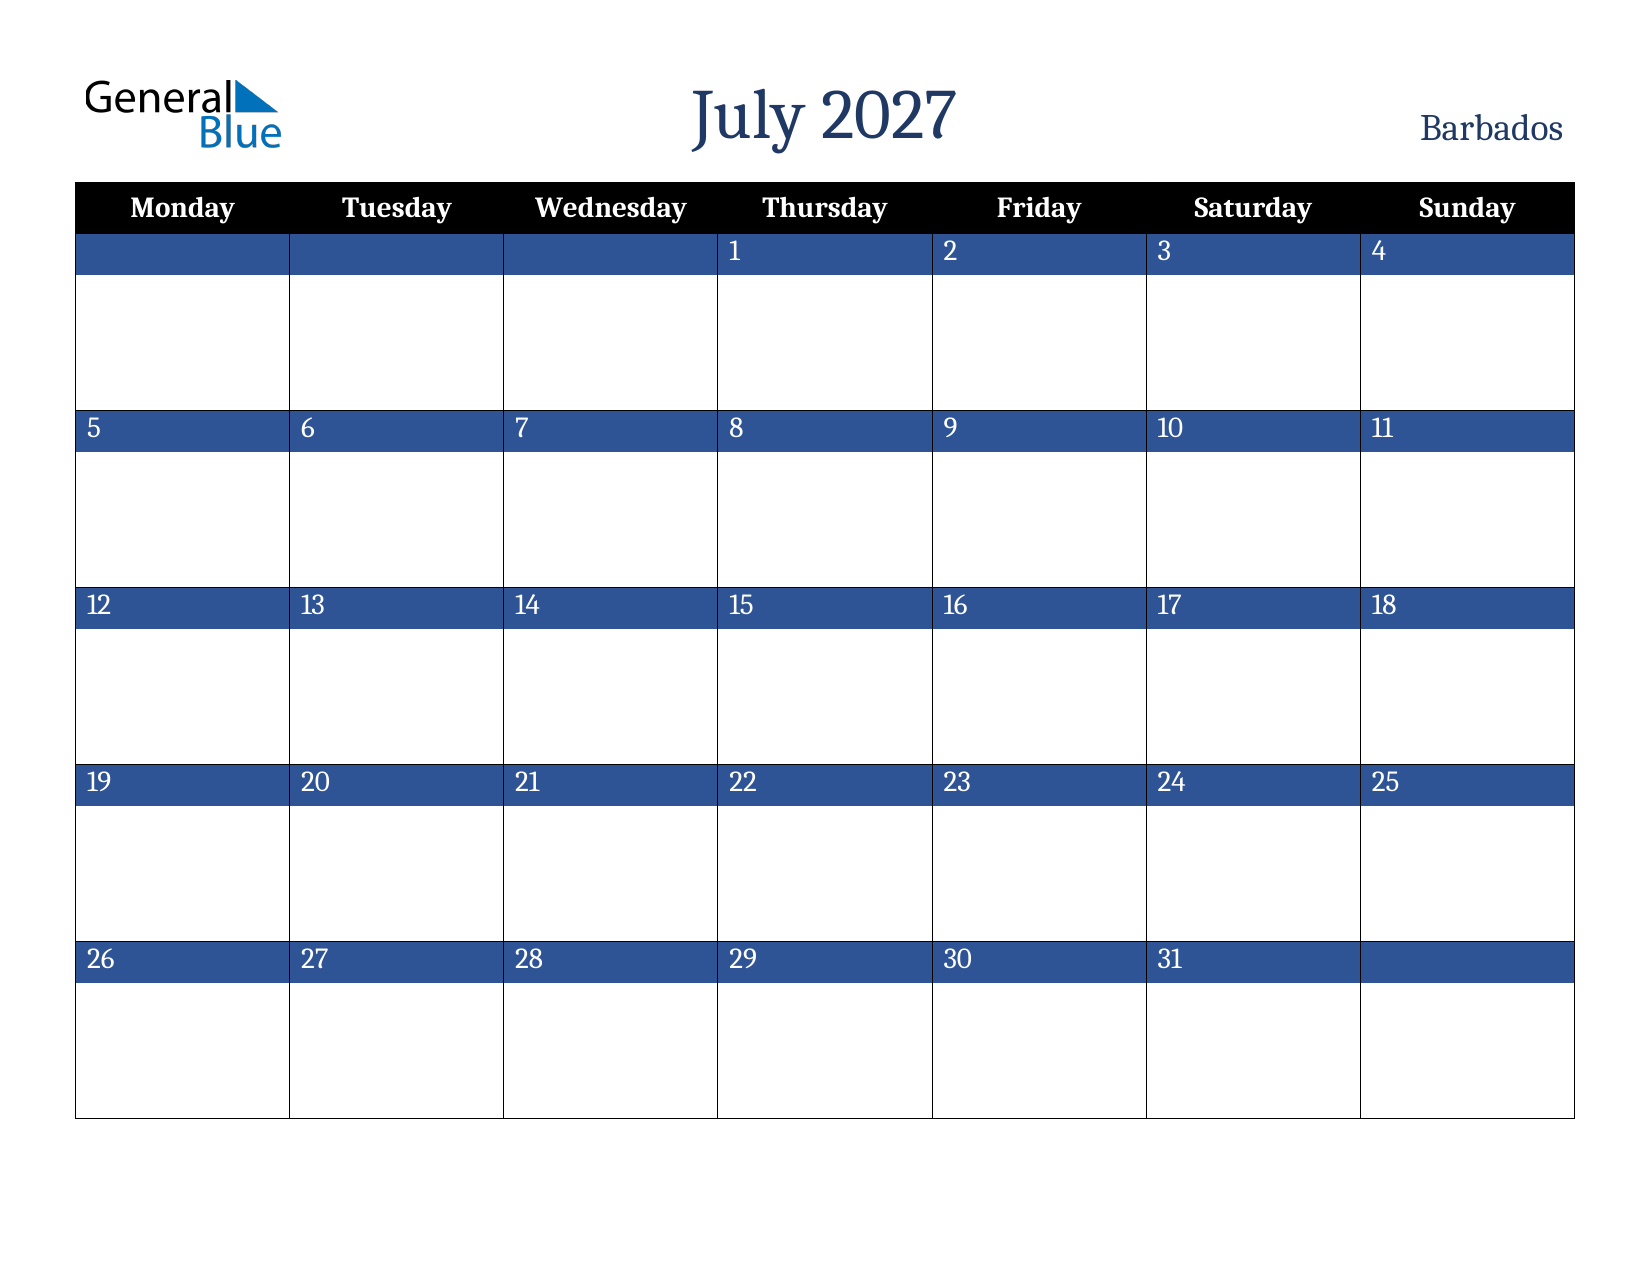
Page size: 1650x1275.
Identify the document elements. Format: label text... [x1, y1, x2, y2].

table_cell [290, 234, 503, 275]
table_cell [290, 275, 503, 410]
table_cell 22 [718, 765, 932, 806]
table_cell 14 [504, 588, 717, 629]
table_cell 28 [504, 942, 717, 983]
table_cell 1 [718, 234, 932, 275]
table_cell [1147, 275, 1360, 410]
table_cell Sunday [1361, 183, 1574, 233]
table_cell 25 [1361, 765, 1574, 806]
table_cell 18 [1361, 588, 1574, 629]
picture [86, 80, 281, 148]
table_cell [76, 983, 289, 1118]
table_cell [933, 275, 1146, 410]
table_cell [504, 806, 717, 941]
table_cell [1147, 452, 1360, 587]
table_cell [76, 234, 289, 275]
table_cell [933, 806, 1146, 941]
table_cell 7 [504, 411, 717, 452]
table_cell [1147, 629, 1360, 764]
table_cell [1361, 452, 1574, 587]
table_cell [1147, 983, 1360, 1118]
table_cell 4 [1361, 234, 1574, 275]
table_cell [718, 452, 932, 587]
table_cell 17 [1147, 588, 1360, 629]
table_cell [504, 452, 717, 587]
table_header Barbados [1146, 75, 1574, 182]
table_cell 8 [718, 411, 932, 452]
table_cell 24 [1147, 765, 1360, 806]
table_cell 12 [76, 588, 289, 629]
table_cell [718, 983, 932, 1118]
table_cell [290, 452, 503, 587]
table_cell [504, 983, 717, 1118]
table_cell 9 [933, 411, 1146, 452]
table_cell [76, 806, 289, 941]
table_cell 15 [718, 588, 932, 629]
table_cell [76, 629, 289, 764]
table_cell Saturday [1147, 183, 1360, 233]
table_cell 13 [290, 588, 503, 629]
table_cell 5 [76, 411, 289, 452]
table_cell 30 [933, 942, 1146, 983]
table_cell Tuesday [290, 183, 503, 233]
table_cell 26 [76, 942, 289, 983]
table_header [76, 75, 503, 182]
table_cell [1361, 275, 1574, 410]
table_cell [718, 275, 932, 410]
table_cell [504, 234, 717, 275]
table_cell 19 [76, 765, 289, 806]
table_cell Monday [76, 183, 289, 233]
table_cell [504, 275, 717, 410]
table_cell [933, 452, 1146, 587]
table_cell [1361, 983, 1574, 1118]
table_cell Thursday [718, 183, 932, 233]
table_cell [1361, 942, 1574, 983]
table_cell 27 [290, 942, 503, 983]
table_cell [76, 275, 289, 410]
table_cell 16 [933, 588, 1146, 629]
table_cell 11 [1361, 411, 1574, 452]
table_cell [76, 452, 289, 587]
table_cell 31 [1147, 942, 1360, 983]
table_cell [1361, 629, 1574, 764]
table_cell [933, 983, 1146, 1118]
table_cell Wednesday [504, 183, 717, 233]
table_cell [1361, 806, 1574, 941]
table_header July 2027 [504, 75, 1146, 182]
table_cell 2 [933, 234, 1146, 275]
table_cell 29 [718, 942, 932, 983]
table_cell [504, 629, 717, 764]
table_cell [290, 983, 503, 1118]
table_cell [1147, 806, 1360, 941]
table_cell 3 [1147, 234, 1360, 275]
table_cell 21 [504, 765, 717, 806]
table_cell Friday [933, 183, 1146, 233]
table_cell [290, 629, 503, 764]
table_cell 23 [933, 765, 1146, 806]
table_cell [718, 629, 932, 764]
table_cell [718, 806, 932, 941]
table_cell [933, 629, 1146, 764]
table_cell [290, 806, 503, 941]
table_cell 20 [290, 765, 503, 806]
table_cell 10 [1147, 411, 1360, 452]
table_cell 6 [290, 411, 503, 452]
